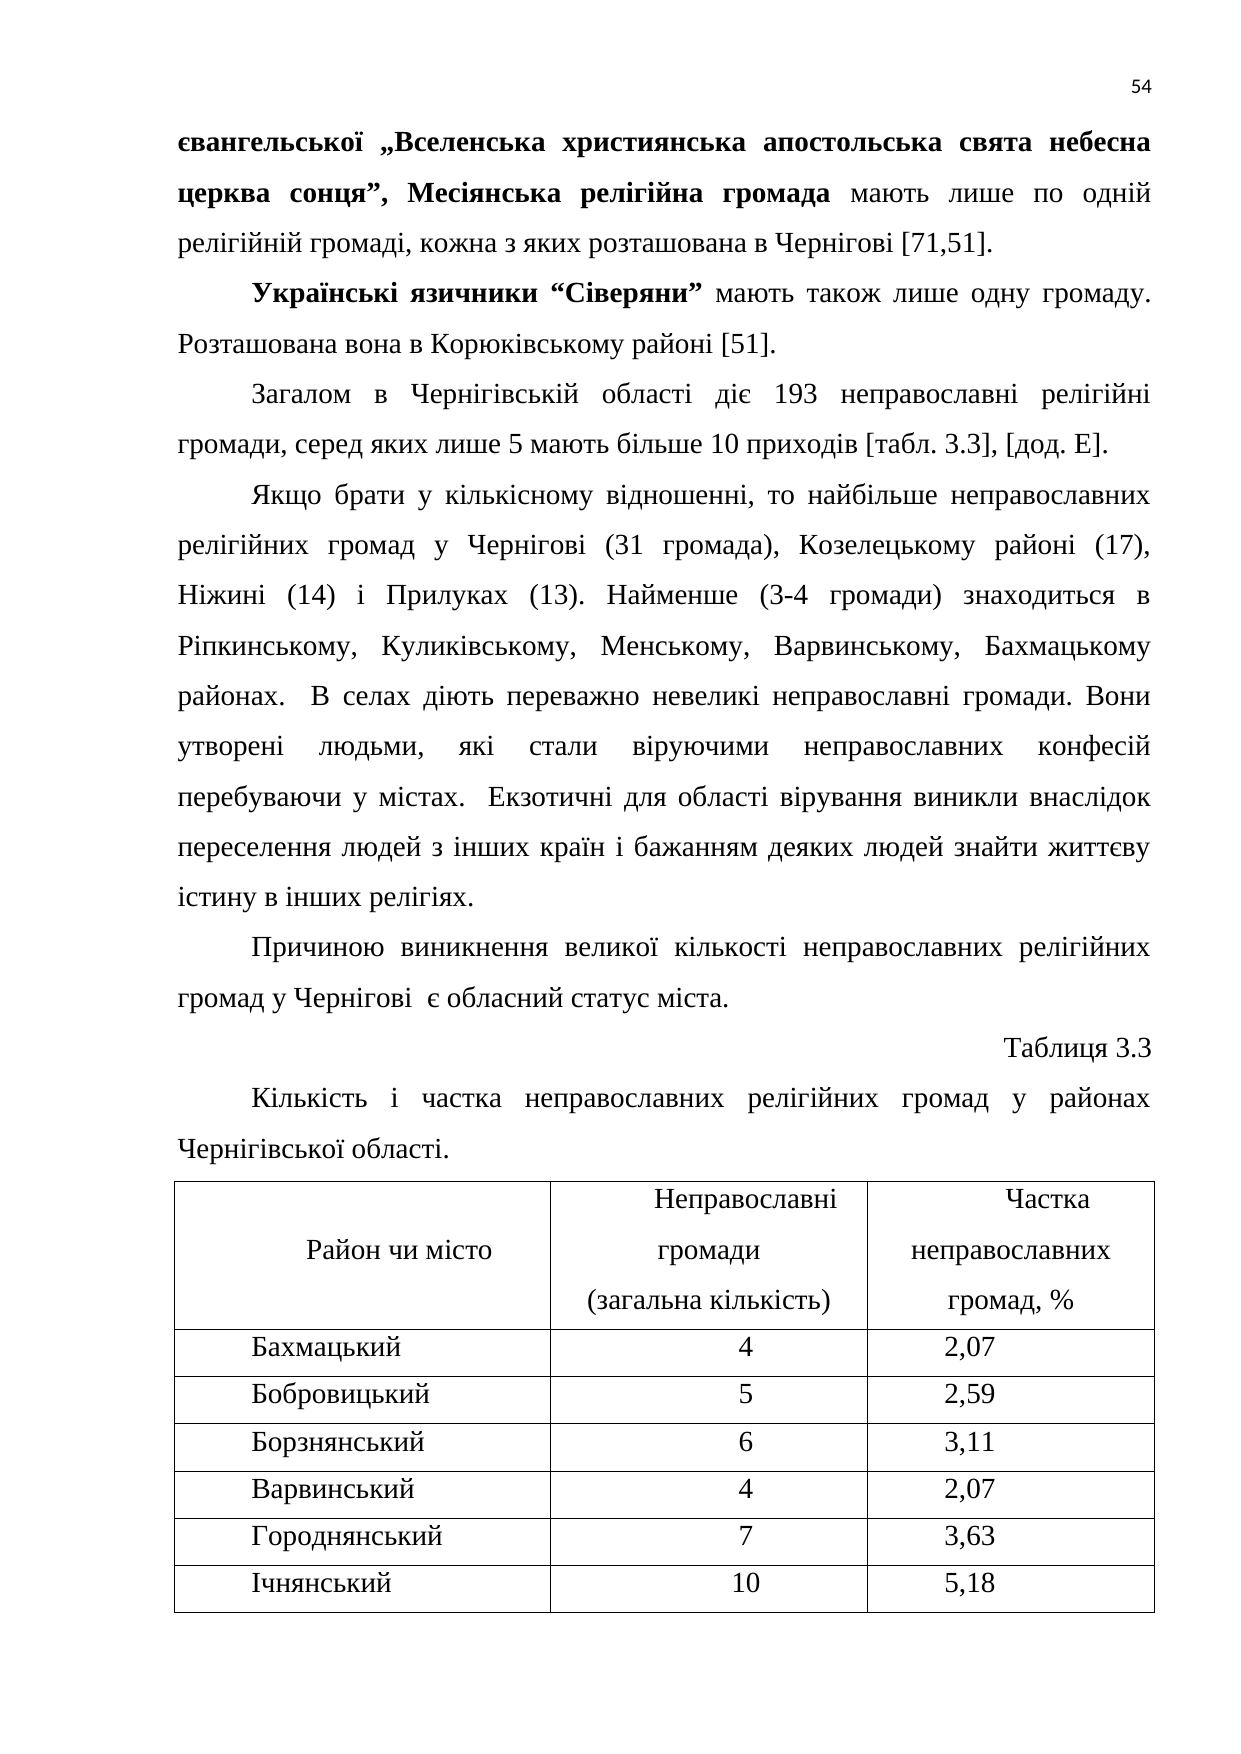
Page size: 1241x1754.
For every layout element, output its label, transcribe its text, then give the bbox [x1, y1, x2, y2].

table_cell 4 [551, 1472, 867, 1518]
table_cell Бахмацький [175, 1330, 550, 1376]
text Якщо брати у кількісному відношенні, то найбільше неправославних релігійних громад у Чернігові (31 громада), Козелецькому районі (17), Ніжині (14) і Прилуках (13). Найменше (3-4 громади) знаходиться в Ріпкинському, Куликівському, Менському, Варвинському, Бахмацькому районах. В селах діють переважно невеликі неправославні громади. Вони утворені людьми, які стали віруючими неправославних конфесій перебуваючи у містах. Екзотичні для області вірування виникли внаслідок переселення людей з інших країн і бажанням деяких людей знайти життєву істину в інших релігіях. [177, 477, 1152, 913]
text Причиною виникнення великої кількості неправославних релігійних громад у Чернігові є обласний статус міста. [177, 929, 1152, 1013]
table_cell Ічнянський [175, 1566, 550, 1612]
table_cell Борзнянський [175, 1424, 550, 1471]
table_cell 5 [551, 1377, 867, 1423]
table_cell Бобровицький [175, 1377, 550, 1423]
table_header Частка неправославних громад, % [868, 1182, 1154, 1329]
table_cell 2,59 [868, 1377, 1154, 1423]
table_cell Городнянський [175, 1519, 550, 1565]
text Загалом в Чернігівській області діє 193 неправославні релігійні громади, серед яких лише 5 мають більше 10 приходів [табл. 3.3], [дод. Е]. [177, 376, 1152, 460]
table_header Неправославні громади (загальна кількість) [551, 1182, 867, 1329]
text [177, 124, 1152, 259]
text Українські язичники “Сіверяни” мають також лише одну громаду. Розташована вона в Корюківському районі [51]. [177, 276, 1152, 359]
table_cell 2,07 [868, 1330, 1154, 1376]
table_cell 6 [551, 1424, 867, 1471]
table_header Район чи місто [175, 1182, 550, 1329]
table_cell 7 [551, 1519, 867, 1565]
table_cell 4 [551, 1330, 867, 1376]
text Кількість і частка неправославних релігійних громад у районах Чернігівської області. [177, 1081, 1152, 1164]
table_cell 3,63 [868, 1519, 1154, 1565]
table_cell Варвинський [175, 1472, 550, 1518]
table_cell 3,11 [868, 1424, 1154, 1471]
table_cell 10 [551, 1566, 867, 1612]
text Таблиця 3.3 [177, 1030, 1152, 1064]
table_cell 2,07 [868, 1472, 1154, 1518]
table_cell 5,18 [868, 1566, 1154, 1612]
